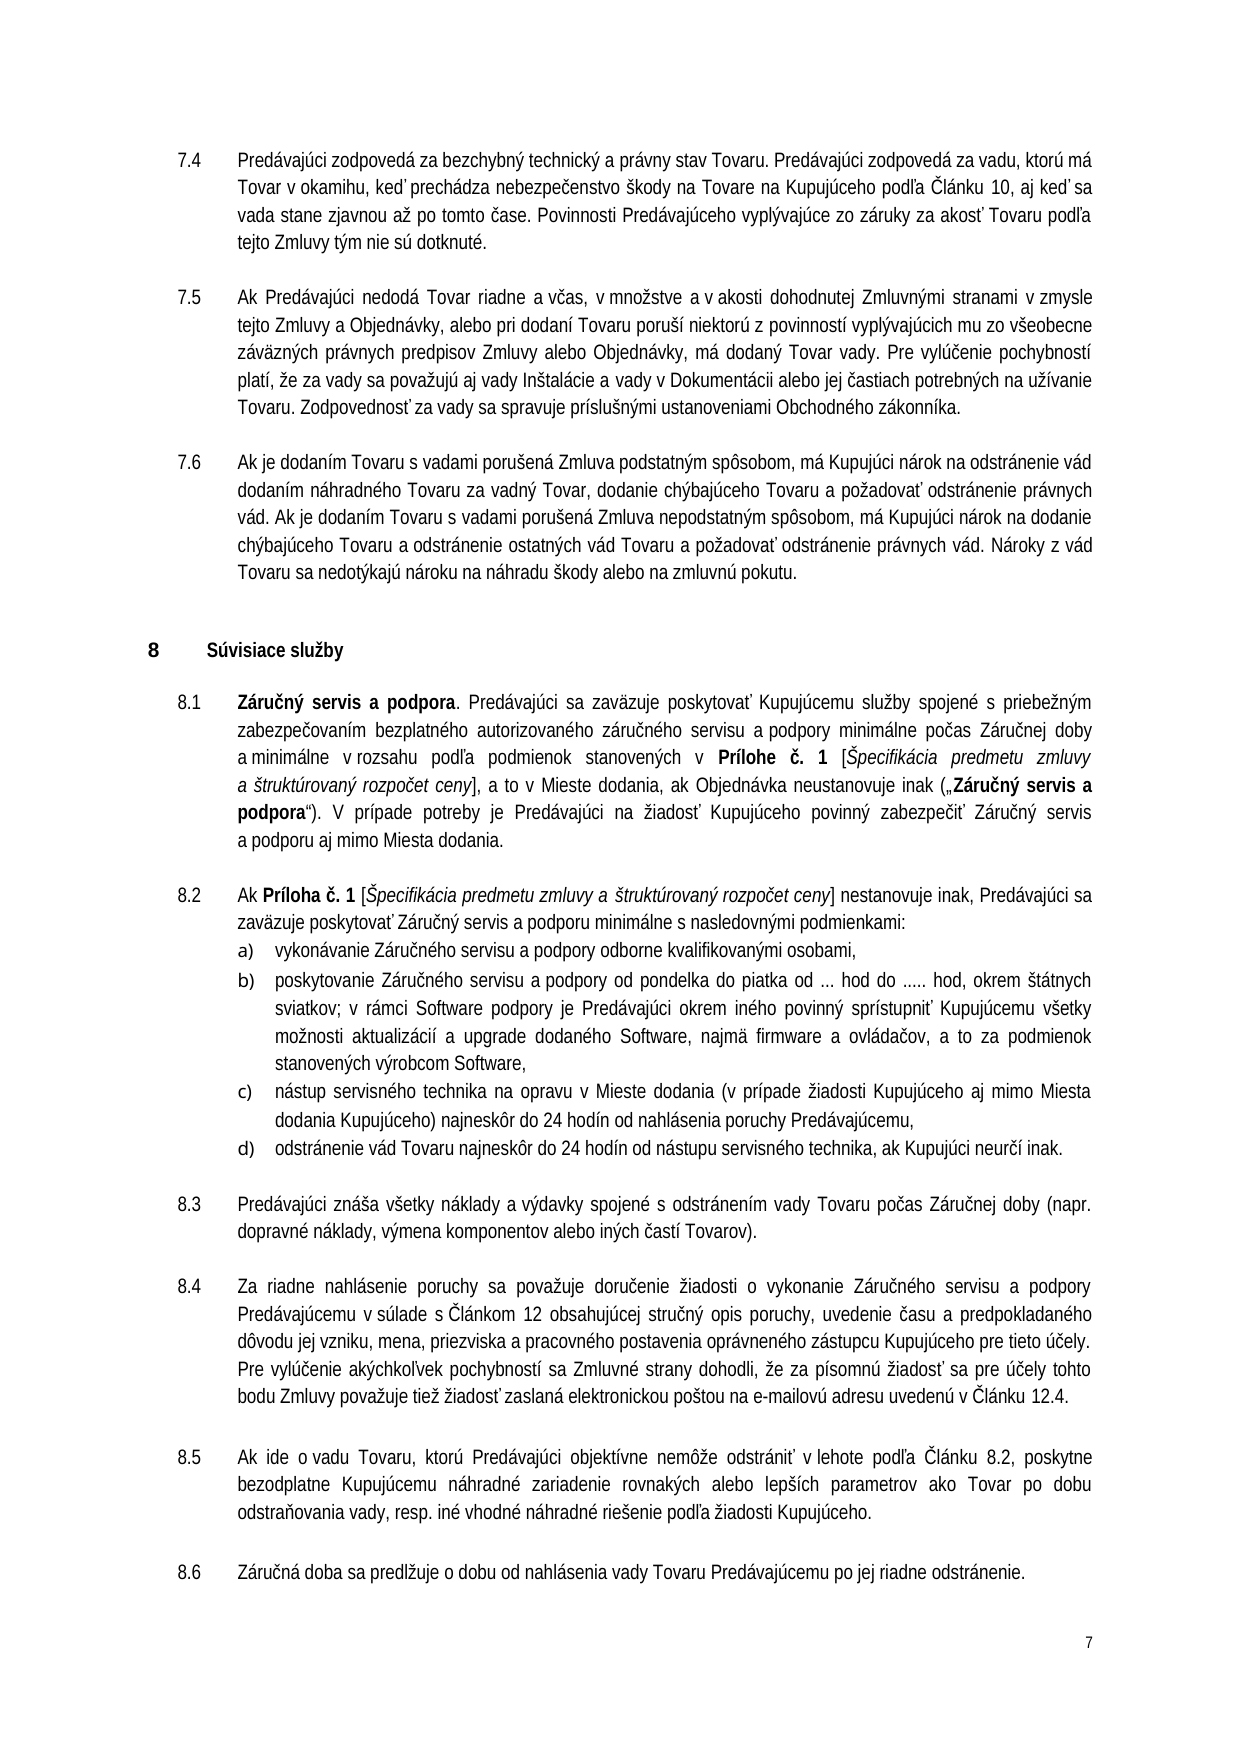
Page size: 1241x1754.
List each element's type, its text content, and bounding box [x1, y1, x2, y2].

subtitle Ak je dodaním Tovaru s vadami porušená Zmluva podstatným spôsobom, má Kupujúci nárok na odstránenie vád dodaním náhradného Tovaru za vadný Tovar, dodanie chýbajúceho Tovaru a požadovať odstránenie právnych vád. Ak je dodaním Tovaru s vadami porušená Zmluva nepodstatným spôsobom, má Kupujúci nárok na dodanie chýbajúceho Tovaru a odstránenie ostatných vád Tovaru a požadovať odstránenie právnych vád. Nároky z vád Tovaru sa nedotýkajú nároku na náhradu škody alebo na zmluvnú pokutu. [177, 450, 1093, 584]
subtitle Predávajúci zodpovedá za bezchybný technický a právny stav Tovaru. Predávajúci zodpovedá za vadu, ktorú má Tovar v okamihu, keď prechádza nebezpečenstvo škody na Tovare na Kupujúceho podľa Článku 10, aj keď sa vada stane zjavnou až po tomto čase. Povinnosti Predávajúceho vyplývajúce zo záruky za akosť Tovaru podľa tejto Zmluvy tým nie sú dotknuté. [177, 148, 1093, 254]
subtitle odstránenie vád Tovaru najneskôr do 24 hodín od nástupu servisného technika, ak Kupujúci neurčí inak. [237, 1135, 1093, 1161]
subtitle Ak ide o vadu Tovaru, ktorú Predávajúci objektívne nemôže odstrániť v lehote podľa Článku 8.2, poskytne bezodplatne Kupujúcemu náhradné zariadenie rovnakých alebo lepších parametrov ako Tovar po dobu odstraňovania vady, resp. iné vhodné náhradné riešenie podľa žiadosti Kupujúceho. [177, 1445, 1093, 1524]
subtitle nástup servisného technika na opravu v Mieste dodania (v prípade žiadosti Kupujúceho aj mimo Miesta dodania Kupujúceho) najneskôr do 24 hodín od nahlásenia poruchy Predávajúcemu, [237, 1078, 1093, 1132]
subtitle Ak Príloha č. 1 [Špecifikácia predmetu zmluvy a štruktúrovaný rozpočet ceny] nestanovuje inak, Predávajúci sa zaväzuje poskytovať Záručný servis a podporu minimálne s nasledovnými podmienkami: [177, 883, 1093, 934]
subtitle vykonávanie Záručného servisu a podpory odborne kvalifikovanými osobami, [237, 938, 1093, 963]
subtitle Súvisiace služby [148, 638, 1093, 662]
subtitle Ak Predávajúci nedodá Tovar riadne a včas, v množstve a v akosti dohodnutej Zmluvnými stranami v zmysle tejto Zmluvy a Objednávky, alebo pri dodaní Tovaru poruší niektorú z povinností vyplývajúcich mu zo všeobecne záväzných právnych predpisov Zmluvy alebo Objednávky, má dodaný Tovar vady. Pre vylúčenie pochybností platí, že za vady sa považujú aj vady Inštalácie a vady v Dokumentácii alebo jej častiach potrebných na užívanie Tovaru. Zodpovednosť za vady sa spravuje príslušnými ustanoveniami Obchodného zákonníka. [177, 285, 1093, 419]
subtitle poskytovanie Záručného servisu a podpory od pondelka do piatka od ... hod do ..... hod, okrem štátnych sviatkov; v rámci Software podpory je Predávajúci okrem iného povinný sprístupniť Kupujúcemu všetky možnosti aktualizácií a upgrade dodaného Software, najmä firmware a ovládačov, a to za podmienok stanovených výrobcom Software, [237, 967, 1093, 1075]
subtitle Záručný servis a podpora. Predávajúci sa zaväzuje poskytovať Kupujúcemu služby spojené s priebežným zabezpečovaním bezplatného autorizovaného záručného servisu a podpory minimálne počas Záručnej doby a minimálne v rozsahu podľa podmienok stanovených v Prílohe č. 1 [Špecifikácia predmetu zmluvy a štruktúrovaný rozpočet ceny], a to v Mieste dodania, ak Objednávka neustanovuje inak („Záručný servis a podpora“). V prípade potreby je Predávajúci na žiadosť Kupujúceho povinný zabezpečiť Záručný servis a podporu aj mimo Miesta dodania. [177, 690, 1093, 852]
subtitle Predávajúci znáša všetky náklady a výdavky spojené s odstránením vady Tovaru počas Záručnej doby (napr. dopravné náklady, výmena komponentov alebo iných častí Tovarov). [177, 1192, 1093, 1243]
subtitle Za riadne nahlásenie poruchy sa považuje doručenie žiadosti o vykonanie Záručného servisu a podpory Predávajúcemu v súlade s Článkom 12 obsahujúcej stručný opis poruchy, uvedenie času a predpokladaného dôvodu jej vzniku, mena, priezviska a pracovného postavenia oprávneného zástupcu Kupujúceho pre tieto účely. Pre vylúčenie akýchkoľvek pochybností sa Zmluvné strany dohodli, že za písomnú žiadosť sa pre účely tohto bodu Zmluvy považuje tiež žiadosť zaslaná elektronickou poštou na e-mailovú adresu uvedenú v Článku 12.4. [177, 1274, 1093, 1408]
subtitle Záručná doba sa predlžuje o dobu od nahlásenia vady Tovaru Predávajúcemu po jej riadne odstránenie. [177, 1560, 1093, 1584]
